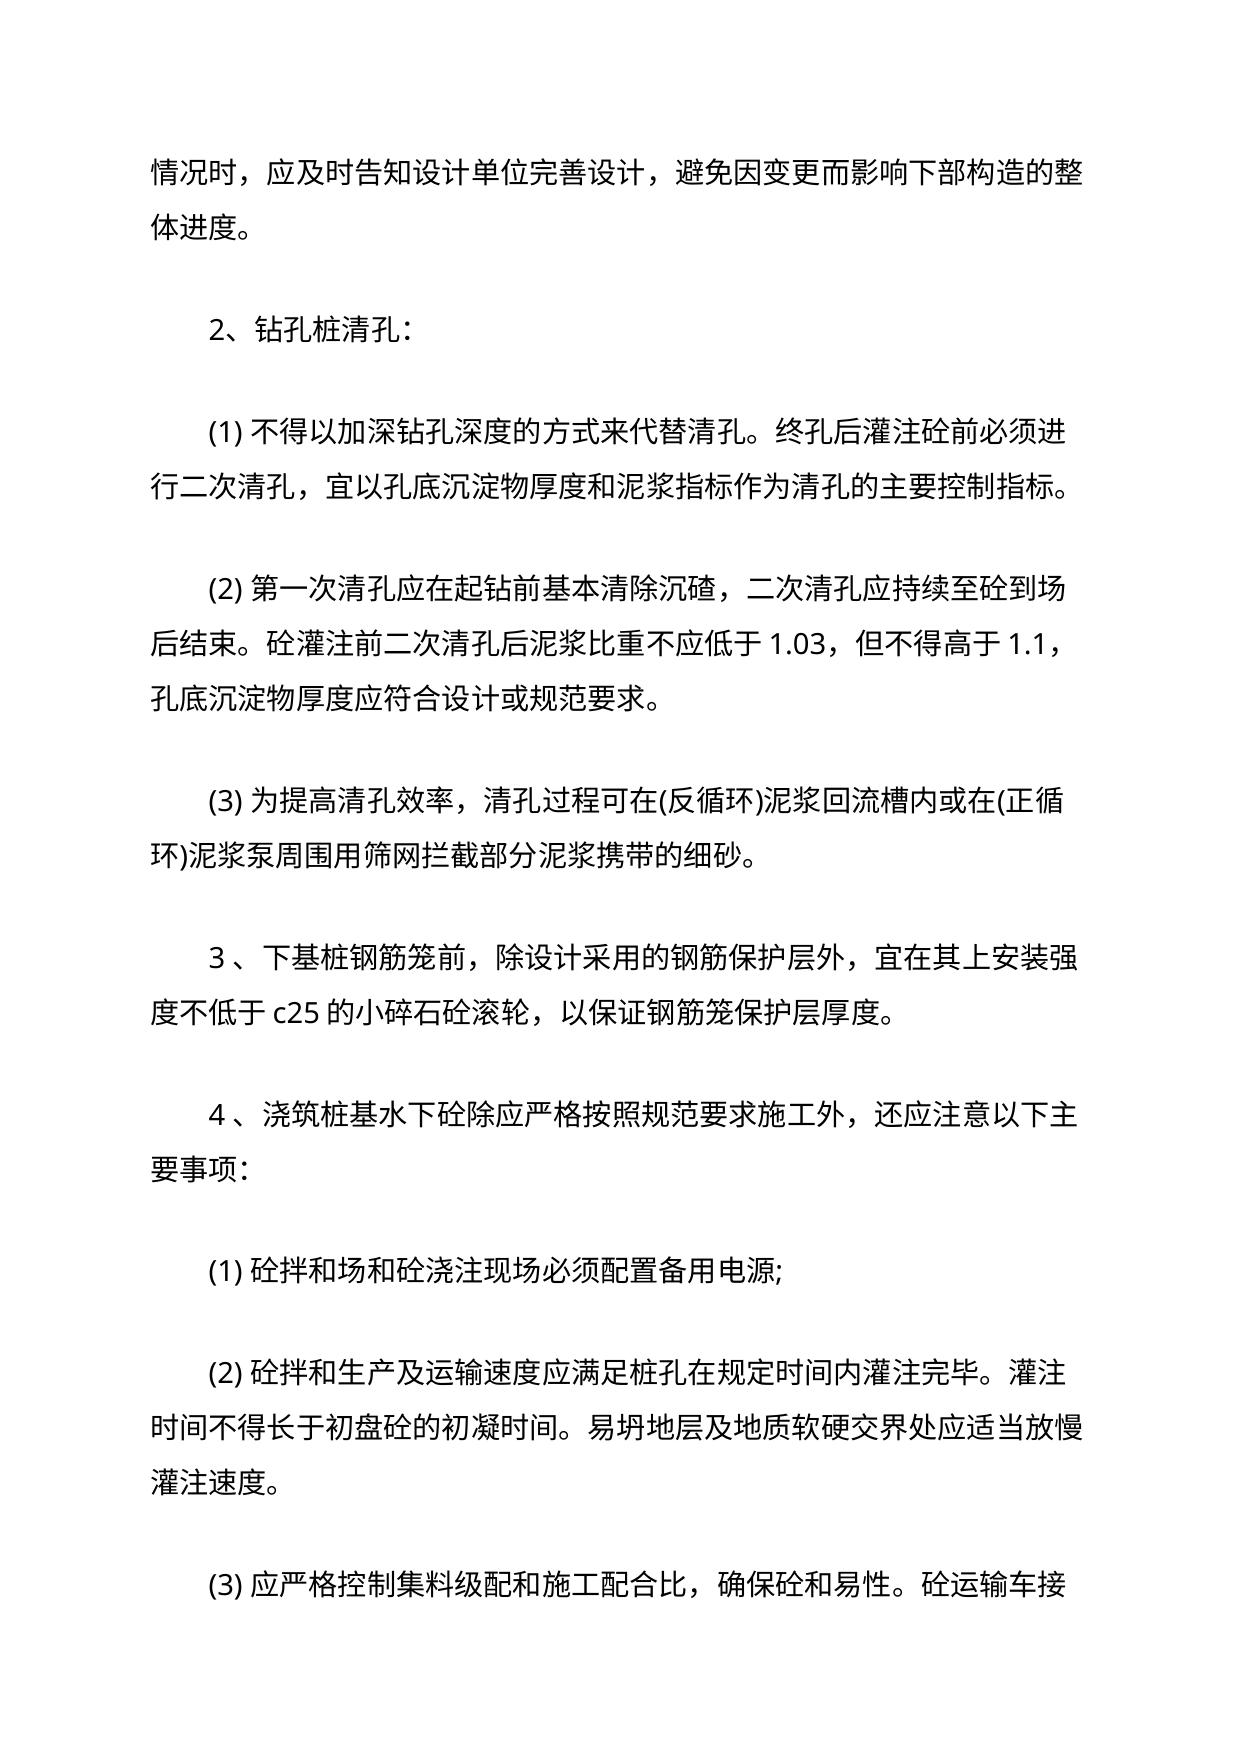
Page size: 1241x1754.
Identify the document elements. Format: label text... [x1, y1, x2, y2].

text (1) 砼拌和场和砼浇注现场必须配置备用电源; [150, 1248, 1090, 1290]
text 4 、浇筑桩基水下砼除应严格按照规范要求施工外，还应注意以下主要事项： [150, 1091, 1090, 1188]
text (1) 不得以加深钻孔深度的方式来代替清孔。终孔后灌注砼前必须进行二次清孔，宜以孔底沉淀物厚度和泥浆指标作为清孔的主要控制指标。 [150, 409, 1090, 506]
text (3) 为提高清孔效率，清孔过程可在(反循环)泥浆回流槽内或在(正循环)泥浆泵周围用筛网拦截部分泥浆携带的细砂。 [150, 777, 1090, 874]
text 3 、下基桩钢筋笼前，除设计采用的钢筋保护层外，宜在其上安装强度不低于c25的小碎石砼滚轮，以保证钢筋笼保护层厚度。 [150, 934, 1090, 1032]
text (2) 第一次清孔应在起钻前基本清除沉碴，二次清孔应持续至砼到场后结束。砼灌注前二次清孔后泥浆比重不应低于1.03，但不得高于1.1，孔底沉淀物厚度应符合设计或规范要求。 [150, 565, 1090, 718]
text 2、钻孔桩清孔： [150, 307, 1090, 349]
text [150, 1562, 1090, 1604]
text (2) 砼拌和生产及运输速度应满足桩孔在规定时间内灌注完毕。灌注时间不得长于初盘砼的初凝时间。易坍地层及地质软硬交界处应适当放慢灌注速度。 [150, 1350, 1090, 1502]
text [150, 150, 1090, 247]
